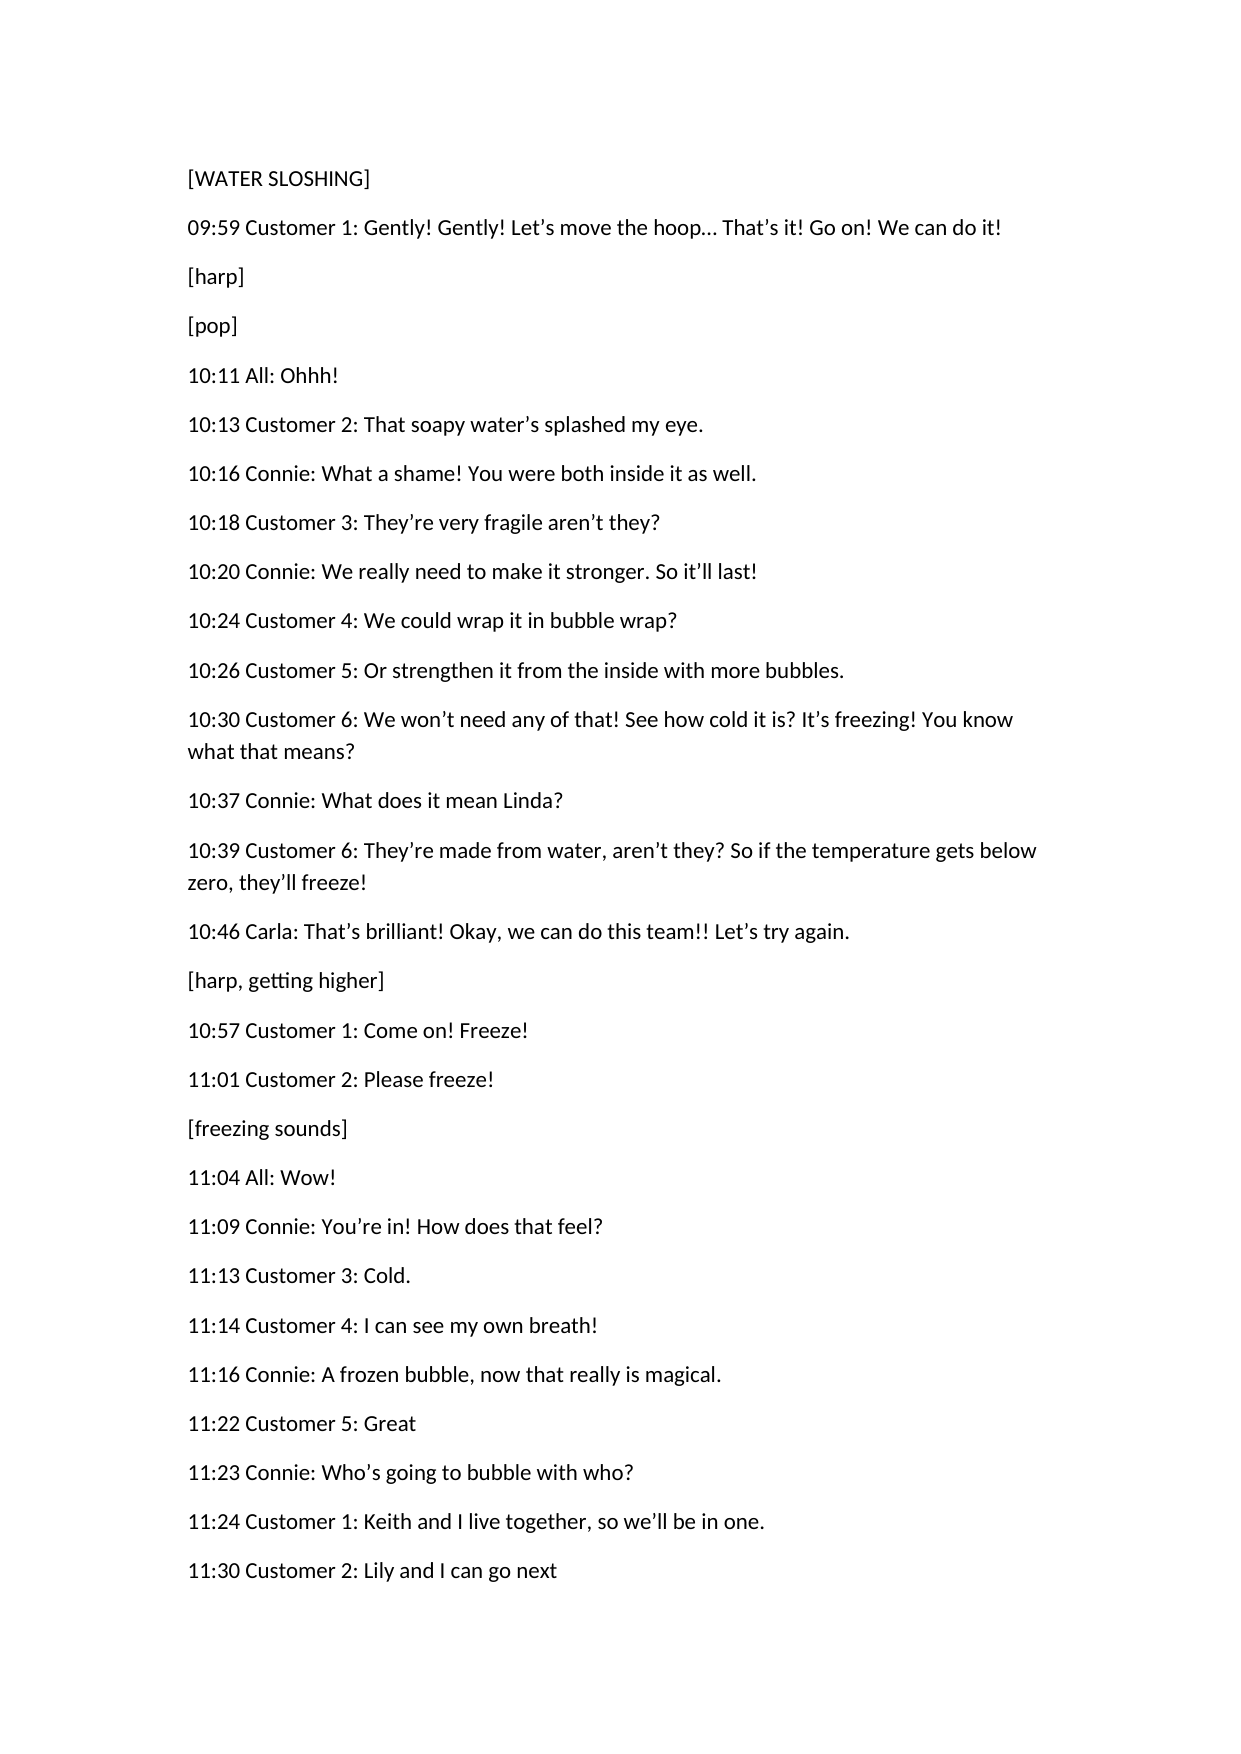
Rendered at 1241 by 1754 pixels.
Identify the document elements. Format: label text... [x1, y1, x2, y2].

text 10:11 All: Ohhh! [187, 359, 1053, 391]
text 11:16 Connie: A frozen bubble, now that really is magical. [187, 1358, 1053, 1390]
text 11:13 Customer 3: Cold. [187, 1259, 1053, 1292]
text 10:18 Customer 3: They’re very fragile aren’t they? [187, 506, 1053, 539]
text 11:09 Connie: You’re in! How does that feel? [187, 1210, 1053, 1243]
text 09:59 Customer 1: Gently! Gently! Let’s move the hoop… That’s it! Go on! We can do it! [187, 211, 1053, 244]
text 11:30 Customer 2: Lily and I can go next [187, 1554, 1053, 1587]
text 10:46 Carla: That’s brilliant! Okay, we can do this team!! Let’s try again. [187, 915, 1053, 948]
text 11:04 All: Wow! [187, 1161, 1053, 1194]
text 10:24 Customer 4: We could wrap it in bubble wrap? [187, 604, 1053, 637]
text 10:30 Customer 6: We won’t need any of that! See how cold it is? It’s freezing! You know what that means? [187, 703, 1053, 768]
text [freezing sounds] [187, 1112, 1053, 1144]
text 10:26 Customer 5: Or strengthen it from the inside with more bubbles. [187, 654, 1053, 686]
text 10:37 Connie: What does it mean Linda? [187, 784, 1053, 817]
text [harp] [187, 260, 1053, 293]
text [pop] [187, 309, 1053, 342]
text 11:22 Customer 5: Great [187, 1407, 1053, 1439]
text 10:39 Customer 6: They’re made from water, aren’t they? So if the temperature gets below zero, they’ll freeze! [187, 834, 1053, 899]
text 10:16 Connie: What a shame! You were both inside it as well. [187, 457, 1053, 489]
text 11:24 Customer 1: Keith and I live together, so we’ll be in one. [187, 1505, 1053, 1538]
text 10:13 Customer 2: That soapy water’s splashed my eye. [187, 408, 1053, 440]
text [WATER SLOSHING] [187, 162, 1053, 194]
text 11:14 Customer 4: I can see my own breath! [187, 1309, 1053, 1341]
text 10:57 Customer 1: Come on! Freeze! [187, 1014, 1053, 1046]
text [harp, getting higher] [187, 964, 1053, 997]
text 11:23 Connie: Who’s going to bubble with who? [187, 1456, 1053, 1489]
text 10:20 Connie: We really need to make it stronger. So it’ll last! [187, 555, 1053, 588]
text 11:01 Customer 2: Please freeze! [187, 1063, 1053, 1095]
